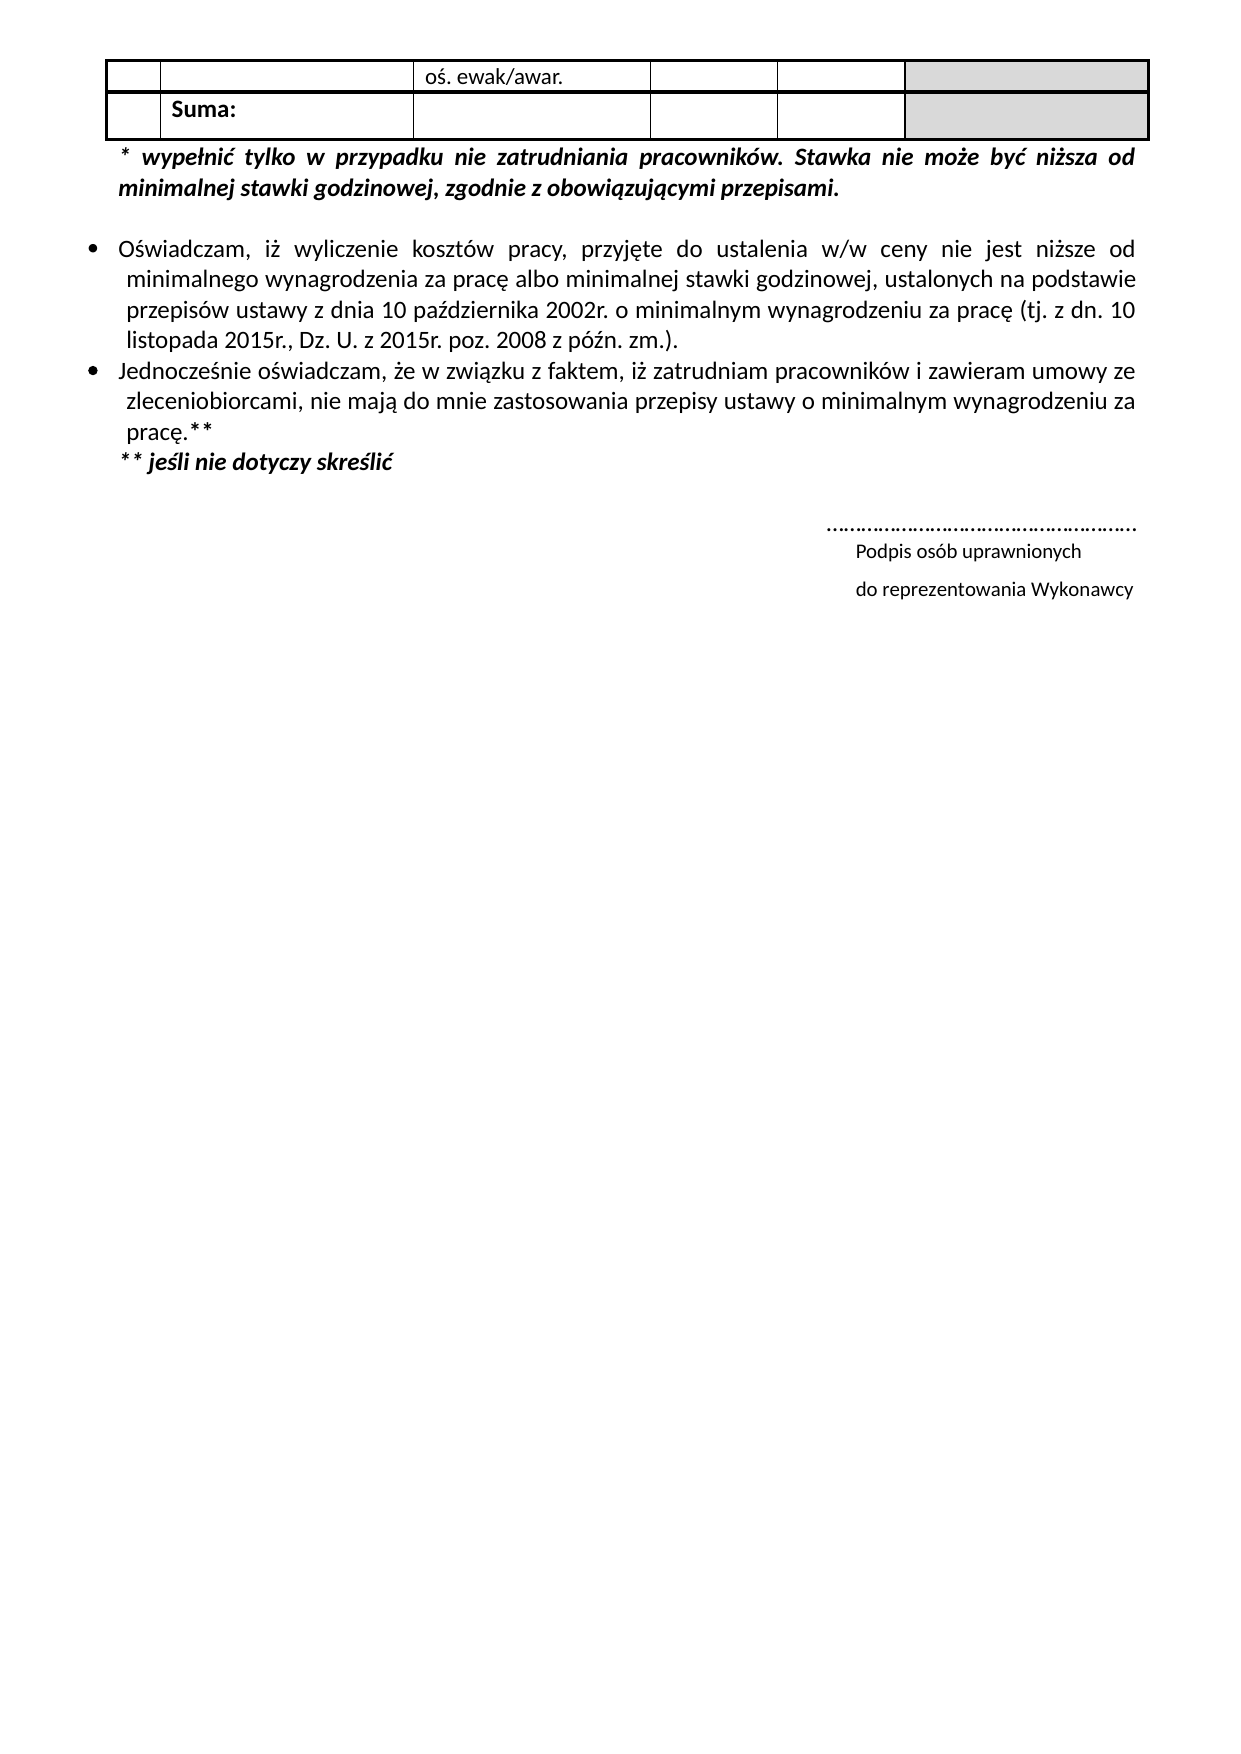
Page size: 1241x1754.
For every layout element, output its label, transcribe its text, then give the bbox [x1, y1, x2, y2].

text * wypełnić tylko w przypadku nie zatrudniania pracowników. Stawka nie może być niższa od minimalnej stawki godzinowej, zgodnie z obowiązującymi przepisami. [118, 141, 1137, 202]
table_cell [161, 62, 413, 90]
table_cell [778, 62, 904, 90]
table_cell Suma: [161, 94, 413, 138]
table_cell [906, 94, 1147, 138]
table_cell [778, 94, 904, 138]
list Jednocześnie oświadczam, że w związku z faktem, iż zatrudniam pracowników i zawieram umowy ze zleceniobiorcami, nie mają do mnie zastosowania przepisy ustawy o minimalnym wynagrodzeniu za pracę.** [88, 355, 1137, 447]
table_cell [108, 94, 160, 138]
table_cell 7 [108, 62, 160, 90]
text Podpis osób uprawnionych [856, 538, 1137, 563]
text ** jeśli nie dotyczy skreślić [118, 447, 1137, 477]
table_cell [906, 62, 1147, 90]
text do reprezentowania Wykonawcy [856, 576, 1137, 601]
text ……………………………………………… [118, 508, 1137, 538]
table_cell [651, 94, 777, 138]
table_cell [414, 62, 650, 90]
table_cell [414, 94, 650, 138]
list Oświadczam, iż wyliczenie kosztów pracy, przyjęte do ustalenia w/w ceny nie jest niższe od minimalnego wynagrodzenia za pracę albo minimalnej stawki godzinowej, ustalonych na podstawie przepisów ustawy z dnia 10 października 2002r. o minimalnym wynagrodzeniu za pracę (tj. z dn. 10 listopada 2015r., Dz. U. z 2015r. poz. 2008 z późn. zm.). [88, 233, 1137, 355]
table_cell [651, 62, 777, 90]
